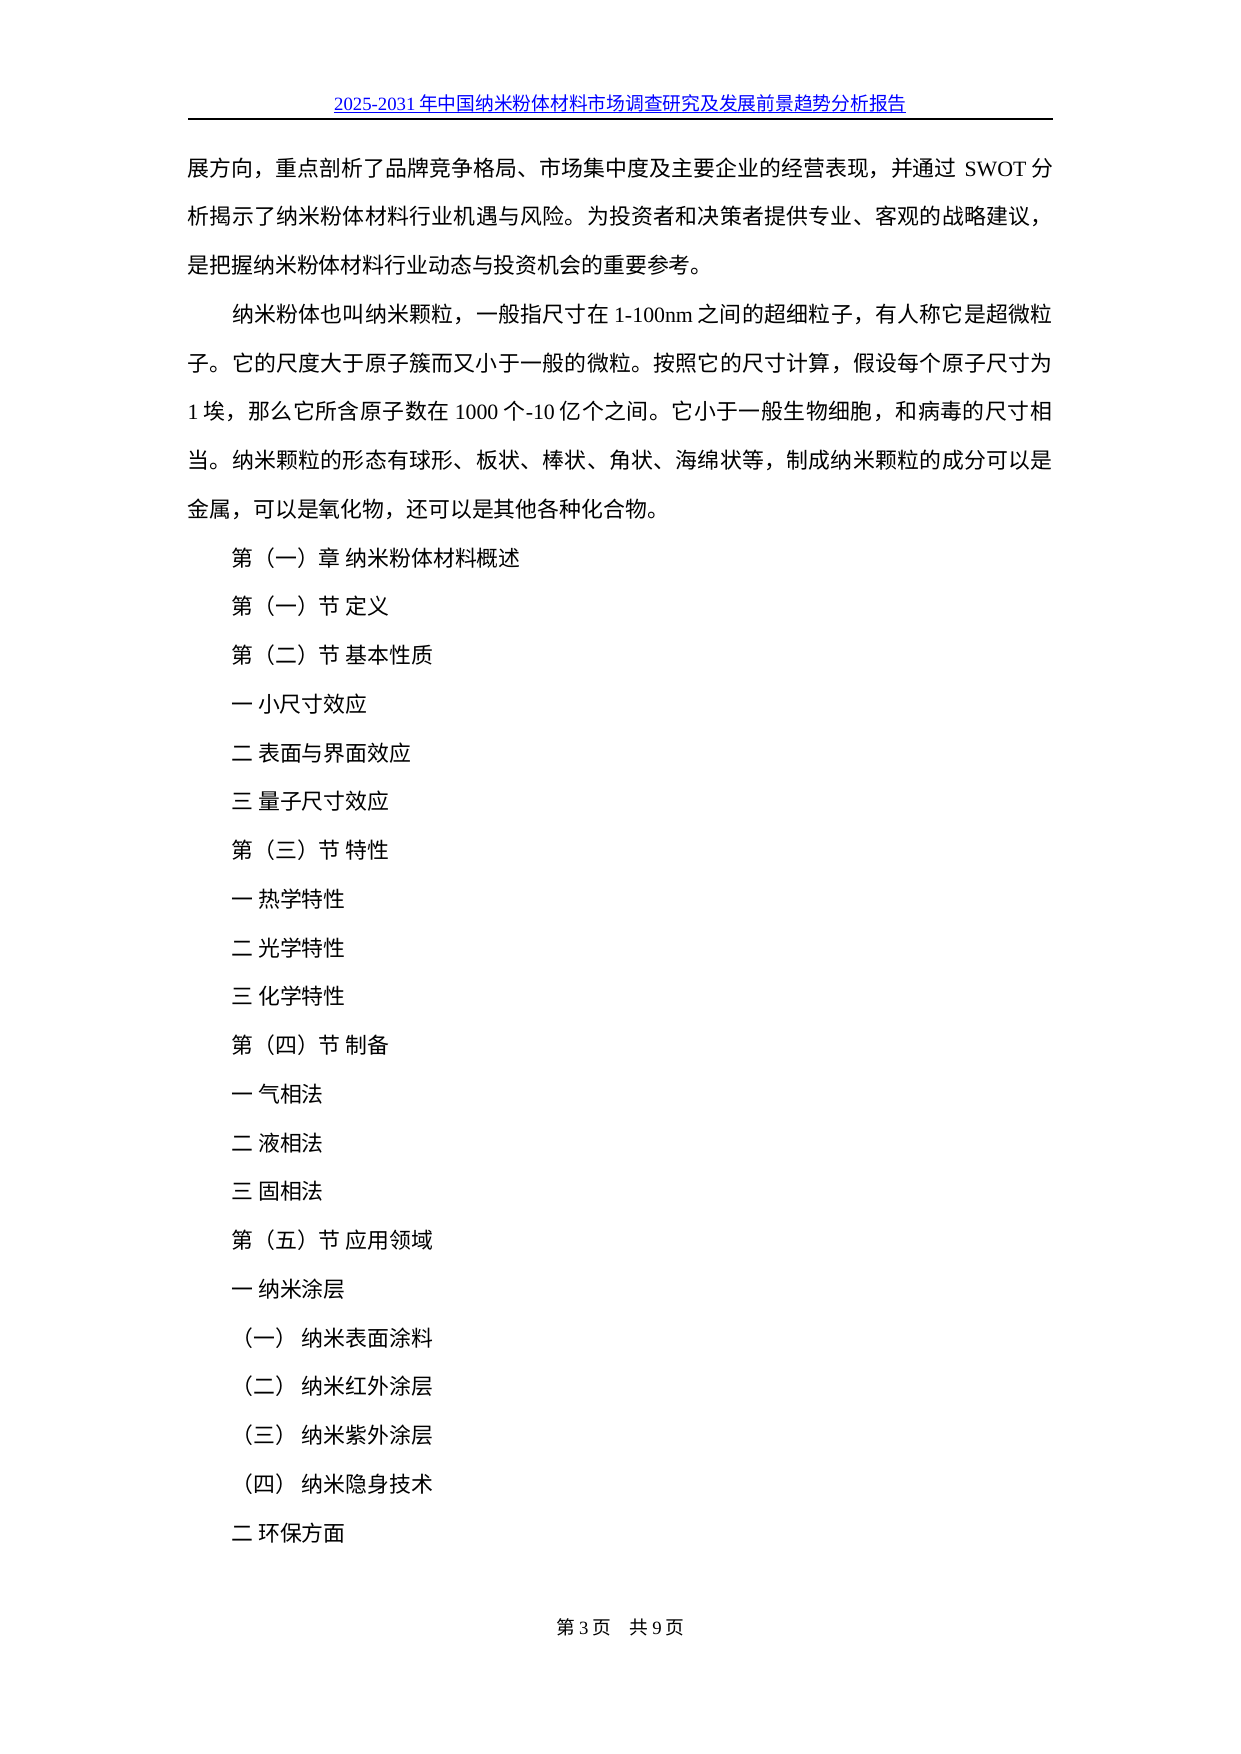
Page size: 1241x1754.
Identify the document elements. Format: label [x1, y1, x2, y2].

text [187, 150, 1053, 1548]
